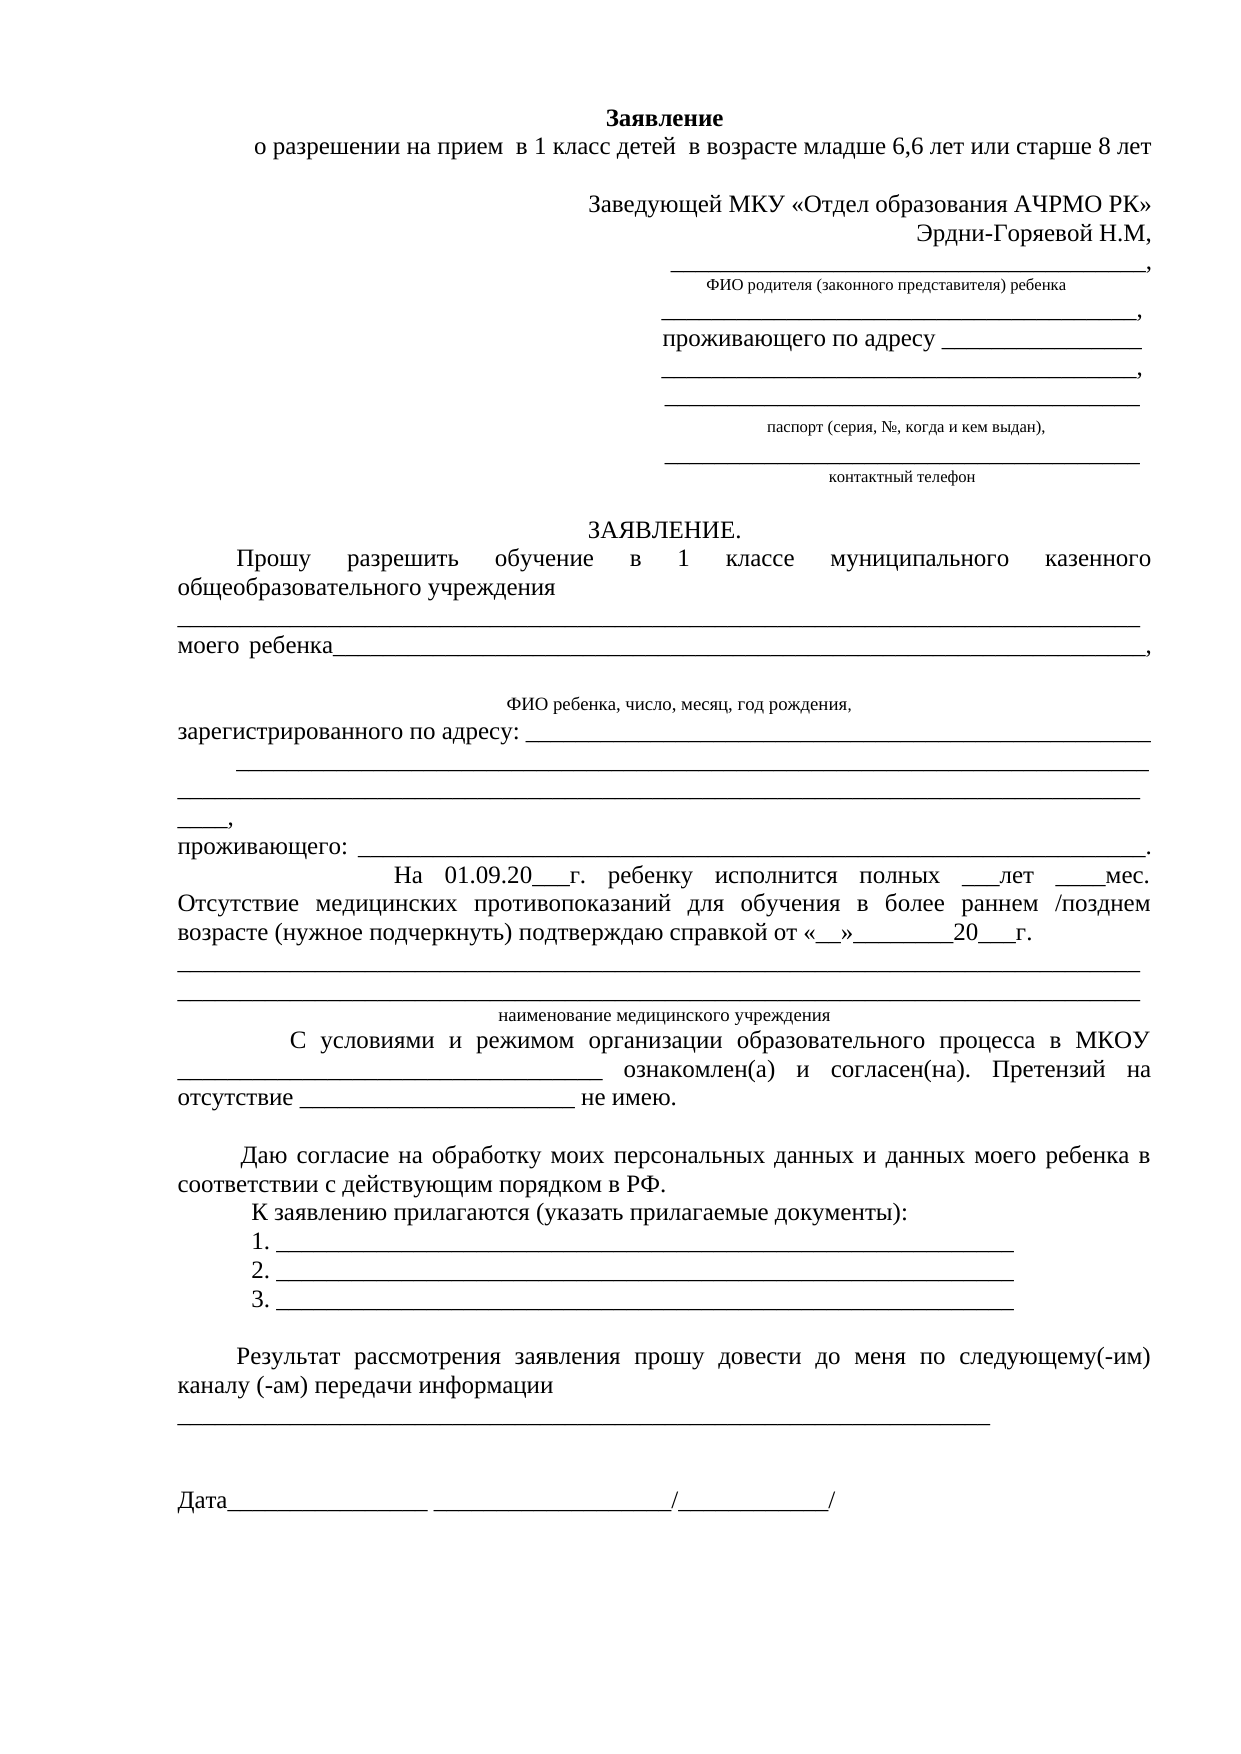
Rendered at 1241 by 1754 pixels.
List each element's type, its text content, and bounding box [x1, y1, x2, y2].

text ______________________________________ [177, 438, 1152, 467]
text ЗАЯВЛЕНИЕ. [177, 515, 1152, 543]
text зарегистрированного по адресу: __________________________________________________ [177, 716, 1152, 745]
text С условиями и режимом организации образовательного процесса в МКОУ __________________________________ ознакомлен(а) и согласен(на). Претензий на отсутствие ______________________ не имею. [177, 1025, 1152, 1111]
text Эрдни-Горяевой Н.М, ______________________________________, [177, 218, 1152, 275]
text Заявление [177, 74, 1152, 131]
text __________________________________________________________________________________________________________________________________________________________ [177, 946, 1152, 1003]
text __________________________________________________________________________________________________________________________________________________________, проживающего: _______________________________________________________________. На 01.09.20___г. ребенку исполнится полных ___лет ____мес. Отсутствие медицинских противопоказаний для обучения в более раннем /позднем возрасте (нужное подчеркнуть) подтверждаю справкой от «__»________20___г. [177, 745, 1152, 946]
text ФИО родителя (законного представителя) ребенка [177, 275, 1152, 294]
text наименование медицинского учреждения [177, 1003, 1152, 1025]
text 1. ___________________________________________________________ [177, 1226, 1152, 1255]
text 2. ___________________________________________________________ [177, 1255, 1152, 1284]
text _________________________________________________________________ [177, 1399, 1152, 1456]
text К заявлению прилагаются (указать прилагаемые документы): [177, 1197, 1152, 1226]
text Дата________________ ___________________/____________/ [177, 1485, 1152, 1514]
text _____________________________________________________________________________ моего ребенка_________________________________________________________________, ФИО ребенка, число, месяц, год рождения, [177, 601, 1152, 716]
text контактный телефон [177, 467, 1152, 486]
text Заведующей МКУ «Отдел образования АЧРМО РК» [177, 160, 1152, 218]
text Даю согласие на обработку моих персональных данных и данных моего ребенка в соответствии с действующим порядком в РФ. [177, 1111, 1152, 1197]
text Результат рассмотрения заявления прошу довести до меня по следующему(-им) каналу (-ам) передачи информации [177, 1341, 1152, 1399]
text Прошу разрешить обучение в 1 классе муниципального казенного общеобразовательного учреждения [177, 543, 1152, 601]
text ______________________________________, проживающего по адресу ________________ ______________________________________, ______________________________________ паспорт (серия, №, когда и кем выдан), [177, 294, 1152, 438]
text 3. ___________________________________________________________ [177, 1284, 1152, 1312]
text о разрешении на прием в 1 класс детей в возрасте младше 6,6 лет или старше 8 лет [177, 131, 1152, 160]
